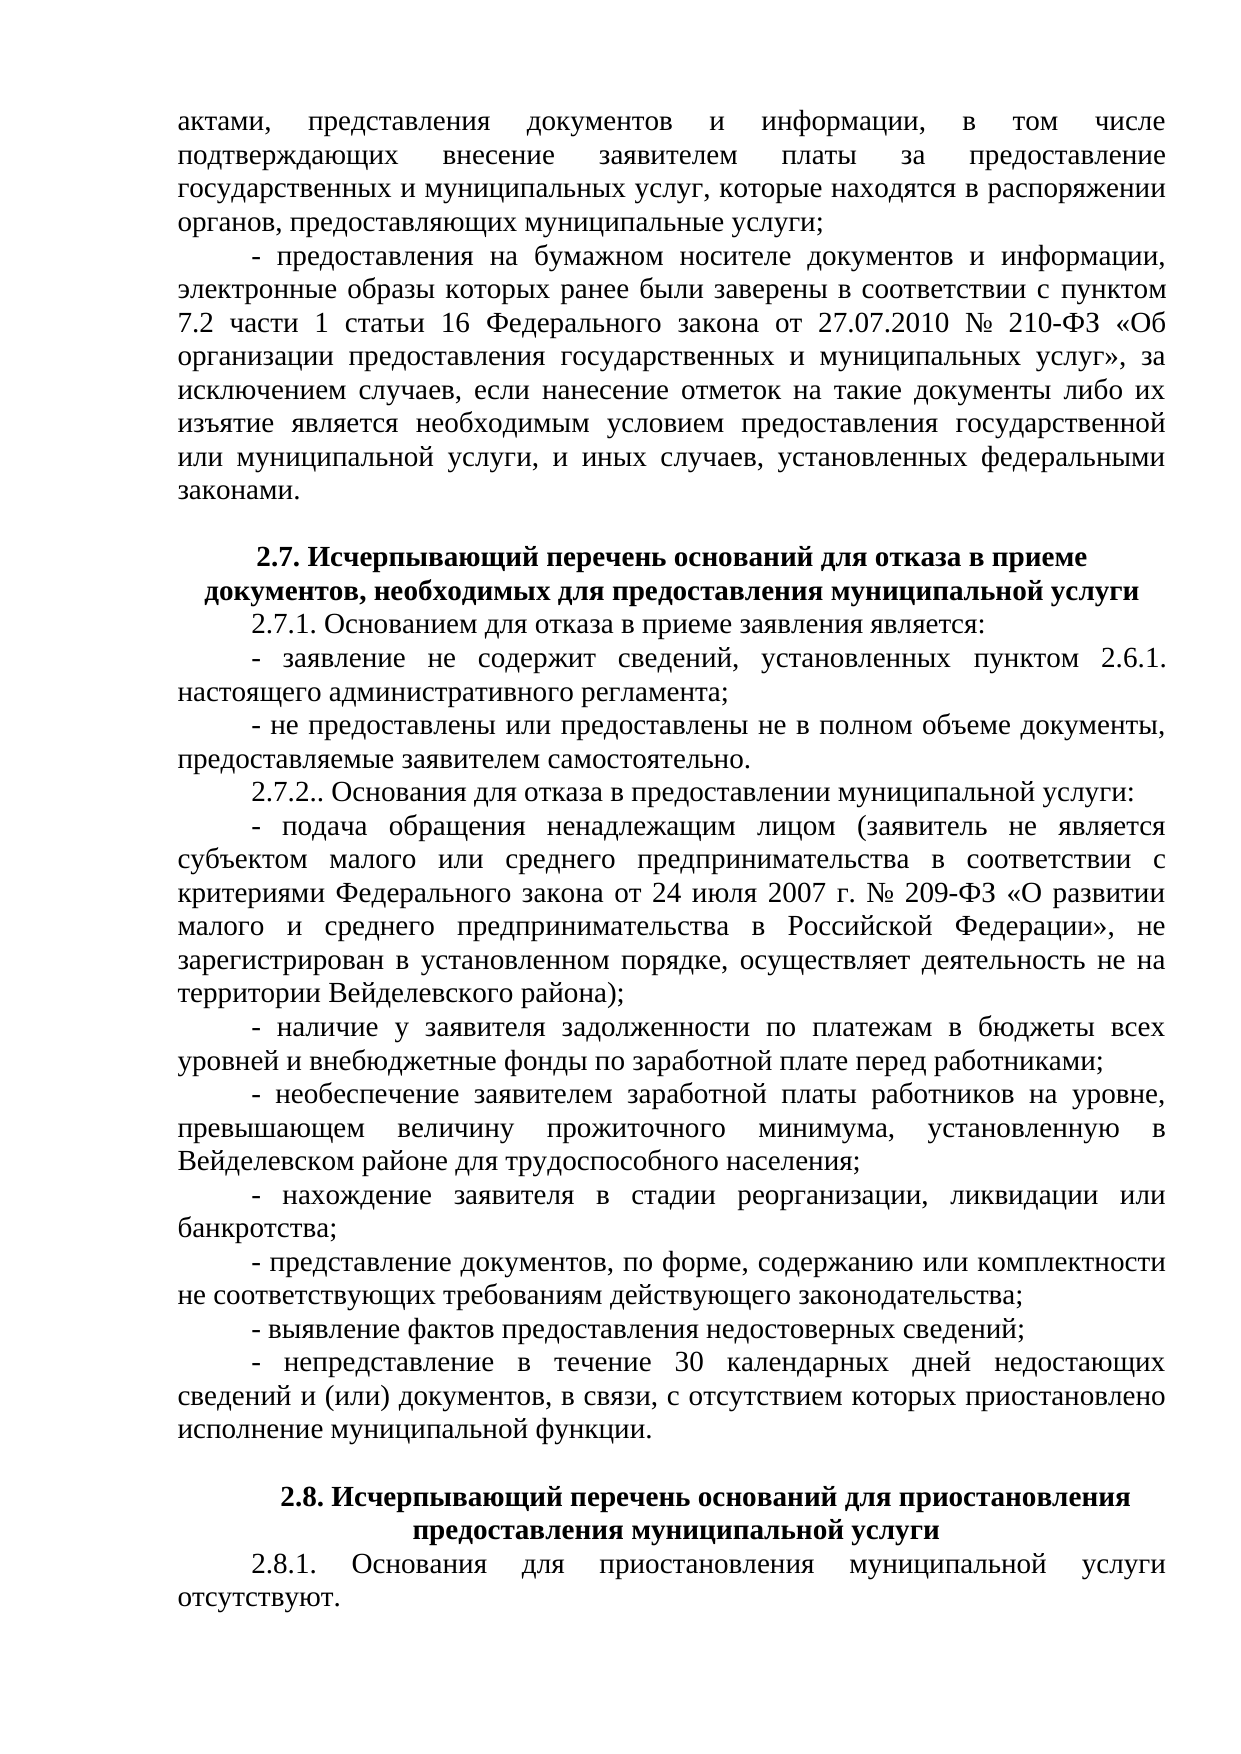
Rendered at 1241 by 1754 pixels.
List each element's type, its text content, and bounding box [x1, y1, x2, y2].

text - заявление не содержит сведений, установленных пунктом 2.6.1. настоящего административного регламента; [177, 640, 1167, 707]
text 2.7.2.. Основания для отказа в предоставлении муниципальной услуги: [177, 774, 1167, 808]
text - предоставления на бумажном носителе документов и информации, электронные образы которых ранее были заверены в соответствии с пунктом 7.2 части 1 статьи 16 Федерального закона от 27.07.2010 № 210-ФЗ «Об организации предоставления государственных и муниципальных услуг», за исключением случаев, если нанесение отметок на такие документы либо их изъятие является необходимым условием предоставления государственной или муниципальной услуги, и иных случаев, установленных федеральными законами. [177, 238, 1167, 506]
text 2.8. Исчерпывающий перечень оснований для приостановления предоставления муниципальной услуги [177, 1479, 1175, 1546]
text - выявление фактов предоставления недостоверных сведений; [177, 1311, 1167, 1344]
text - нахождение заявителя в стадии реорганизации, ликвидации или банкротства; [177, 1177, 1167, 1244]
text - представление документов, по форме, содержанию или комплектности не соответствующих требованиям действующего законодательства; [177, 1244, 1167, 1311]
text 2.7. Исчерпывающий перечень оснований для отказа в приеме документов, необходимых для предоставления муниципальной услуги [177, 539, 1167, 607]
text - не предоставлены или предоставлены не в полном объеме документы, предоставляемые заявителем самостоятельно. [177, 707, 1167, 774]
text - необеспечение заявителем заработной платы работников на уровне, превышающем величину прожиточного минимума, установленную в Вейделевском районе для трудоспособного населения; [177, 1076, 1167, 1177]
text - непредставление в течение 30 календарных дней недостающих сведений и (или) документов, в связи, с отсутствием которых приостановлено исполнение муниципальной функции. [177, 1344, 1167, 1445]
text 2.7.1. Основанием для отказа в приеме заявления является: [177, 607, 1167, 640]
text - наличие у заявителя задолженности по платежам в бюджеты всех уровней и внебюджетные фонды по заработной плате перед работниками; [177, 1009, 1167, 1076]
text - подача обращения ненадлежащим лицом (заявитель не является субъектом малого или среднего предпринимательства в соответствии с критериями Федерального закона от 24 июля 2007 г. № 209-ФЗ «О развитии малого и среднего предпринимательства в Российской Федерации», не зарегистрирован в установленном порядке, осуществляет деятельность не на территории Вейделевского района); [177, 808, 1167, 1009]
text 2.8.1. Основания для приостановления муниципальной услуги отсутствуют. [177, 1546, 1167, 1613]
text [177, 103, 1167, 238]
